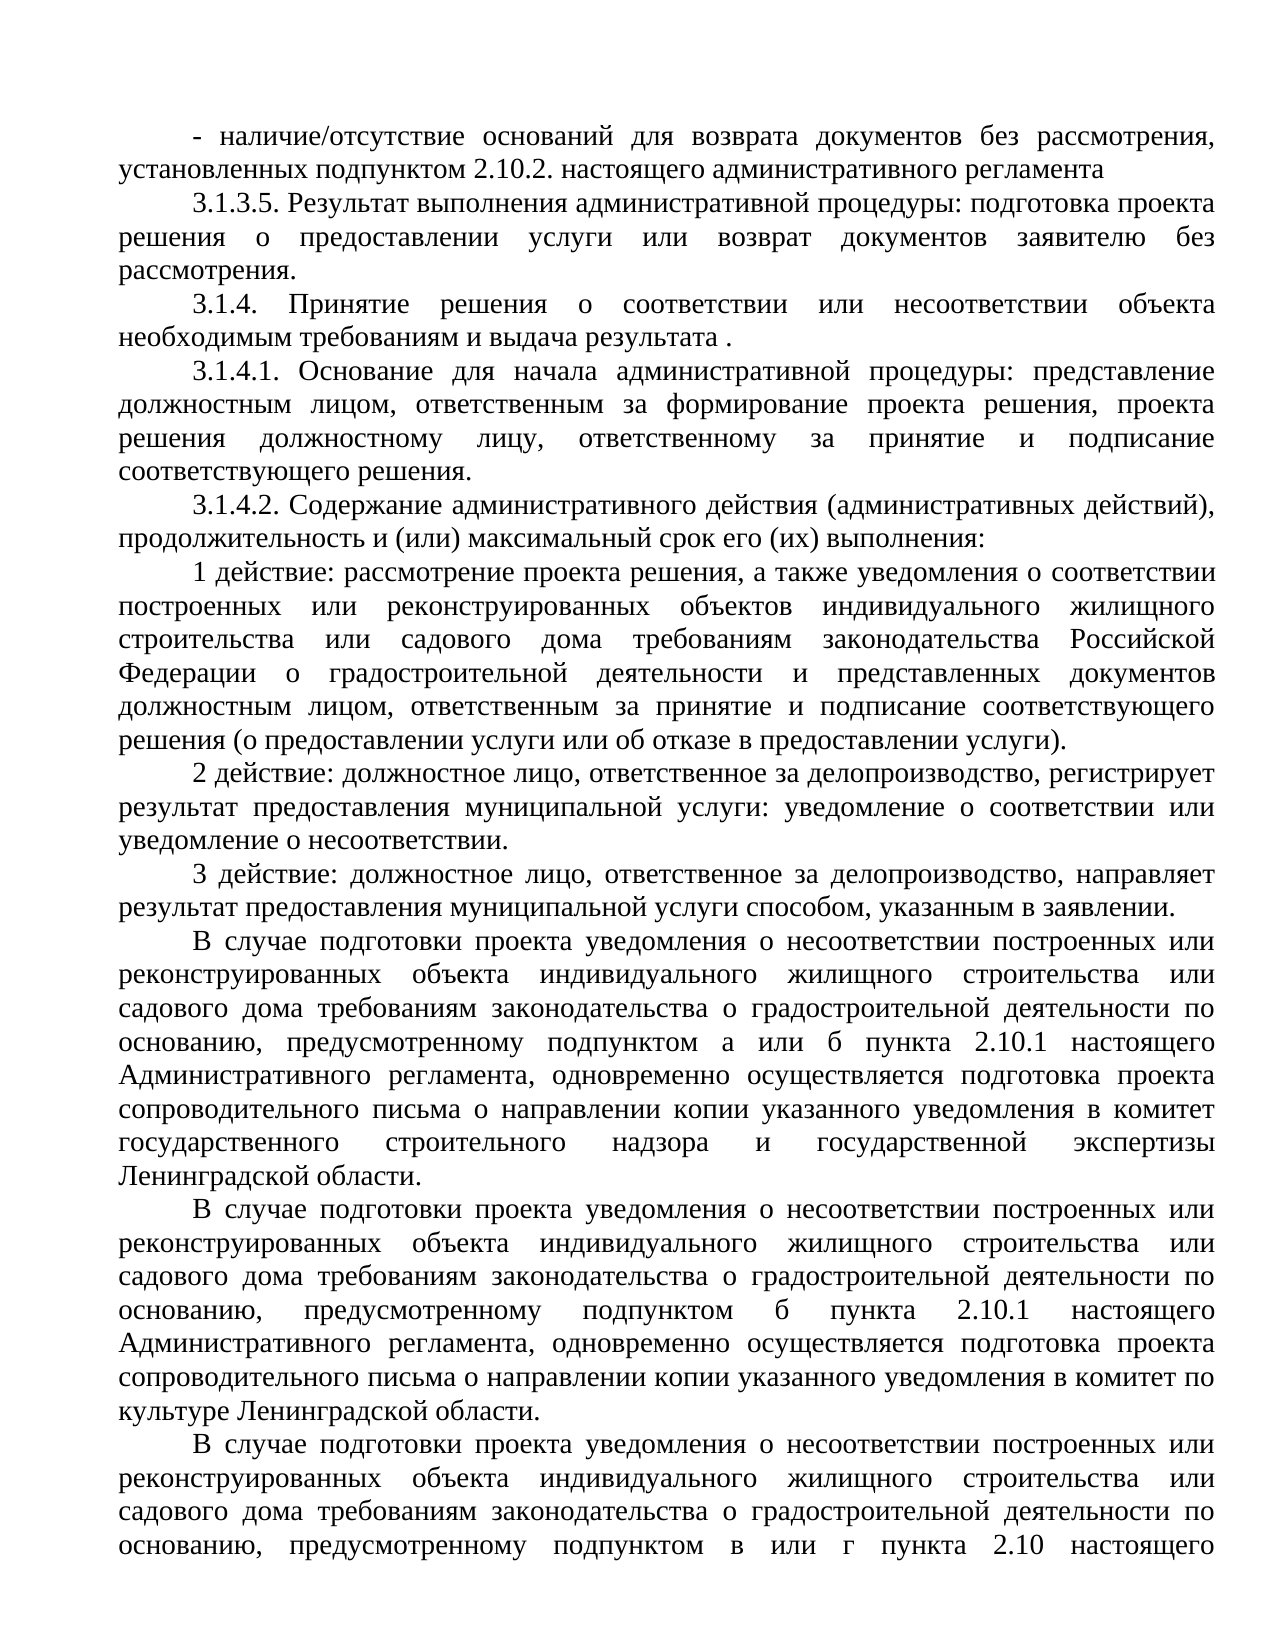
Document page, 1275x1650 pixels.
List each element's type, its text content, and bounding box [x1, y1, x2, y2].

text - наличие/отсутствие оснований для возврата документов без рассмотрения, установленных подпунктом 2.10.2. настоящего административного регламента [118, 118, 1216, 185]
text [118, 1426, 1216, 1560]
text В случае подготовки проекта уведомления о несоответствии построенных или реконструированных объекта индивидуального жилищного строительства или садового дома требованиям законодательства о градостроительной деятельности по основанию, предусмотренному подпунктом б пункта 2.10.1 настоящего Административного регламента, одновременно осуществляется подготовка проекта сопроводительного письма о направлении копии указанного уведомления в комитет по культуре Ленинградской области. [118, 1191, 1216, 1426]
text 2 действие: должностное лицо, ответственное за делопроизводство, регистрирует результат предоставления муниципальной услуги: уведомление о соответствии или уведомление о несоответствии. [118, 755, 1216, 856]
text 3 действие: должностное лицо, ответственное за делопроизводство, направляет результат предоставления муниципальной услуги способом, указанным в заявлении. [118, 856, 1216, 923]
text В случае подготовки проекта уведомления о несоответствии построенных или реконструированных объекта индивидуального жилищного строительства или садового дома требованиям законодательства о градостроительной деятельности по основанию, предусмотренному подпунктом а или б пункта 2.10.1 настоящего Административного регламента, одновременно осуществляется подготовка проекта сопроводительного письма о направлении копии указанного уведомления в комитет государственного строительного надзора и государственной экспертизы Ленинградской области. [118, 923, 1216, 1191]
text 1 действие: рассмотрение проекта решения, а также уведомления о соответствии построенных или реконструированных объектов индивидуального жилищного строительства или садового дома требованиям законодательства Российской Федерации о градостроительной деятельности и представленных документов должностным лицом, ответственным за принятие и подписание соответствующего решения (о предоставлении услуги или об отказе в предоставлении услуги). [118, 554, 1216, 755]
text 3.1.4.2. Содержание административного действия (административных действий), продолжительность и (или) максимальный срок его (их) выполнения: [118, 487, 1216, 554]
text 3.1.4.1. Основание для начала административной процедуры: представление должностным лицом, ответственным за формирование проекта решения, проекта решения должностному лицу, ответственному за принятие и подписание соответствующего решения. [118, 353, 1216, 487]
text 3.1.3.5. Результат выполнения административной процедуры: подготовка проекта решения о предоставлении услуги или возврат документов заявителю без рассмотрения. [118, 185, 1216, 286]
text 3.1.4. Принятие решения о соответствии или несоответствии объекта необходимым требованиям и выдача результата . [118, 286, 1216, 353]
